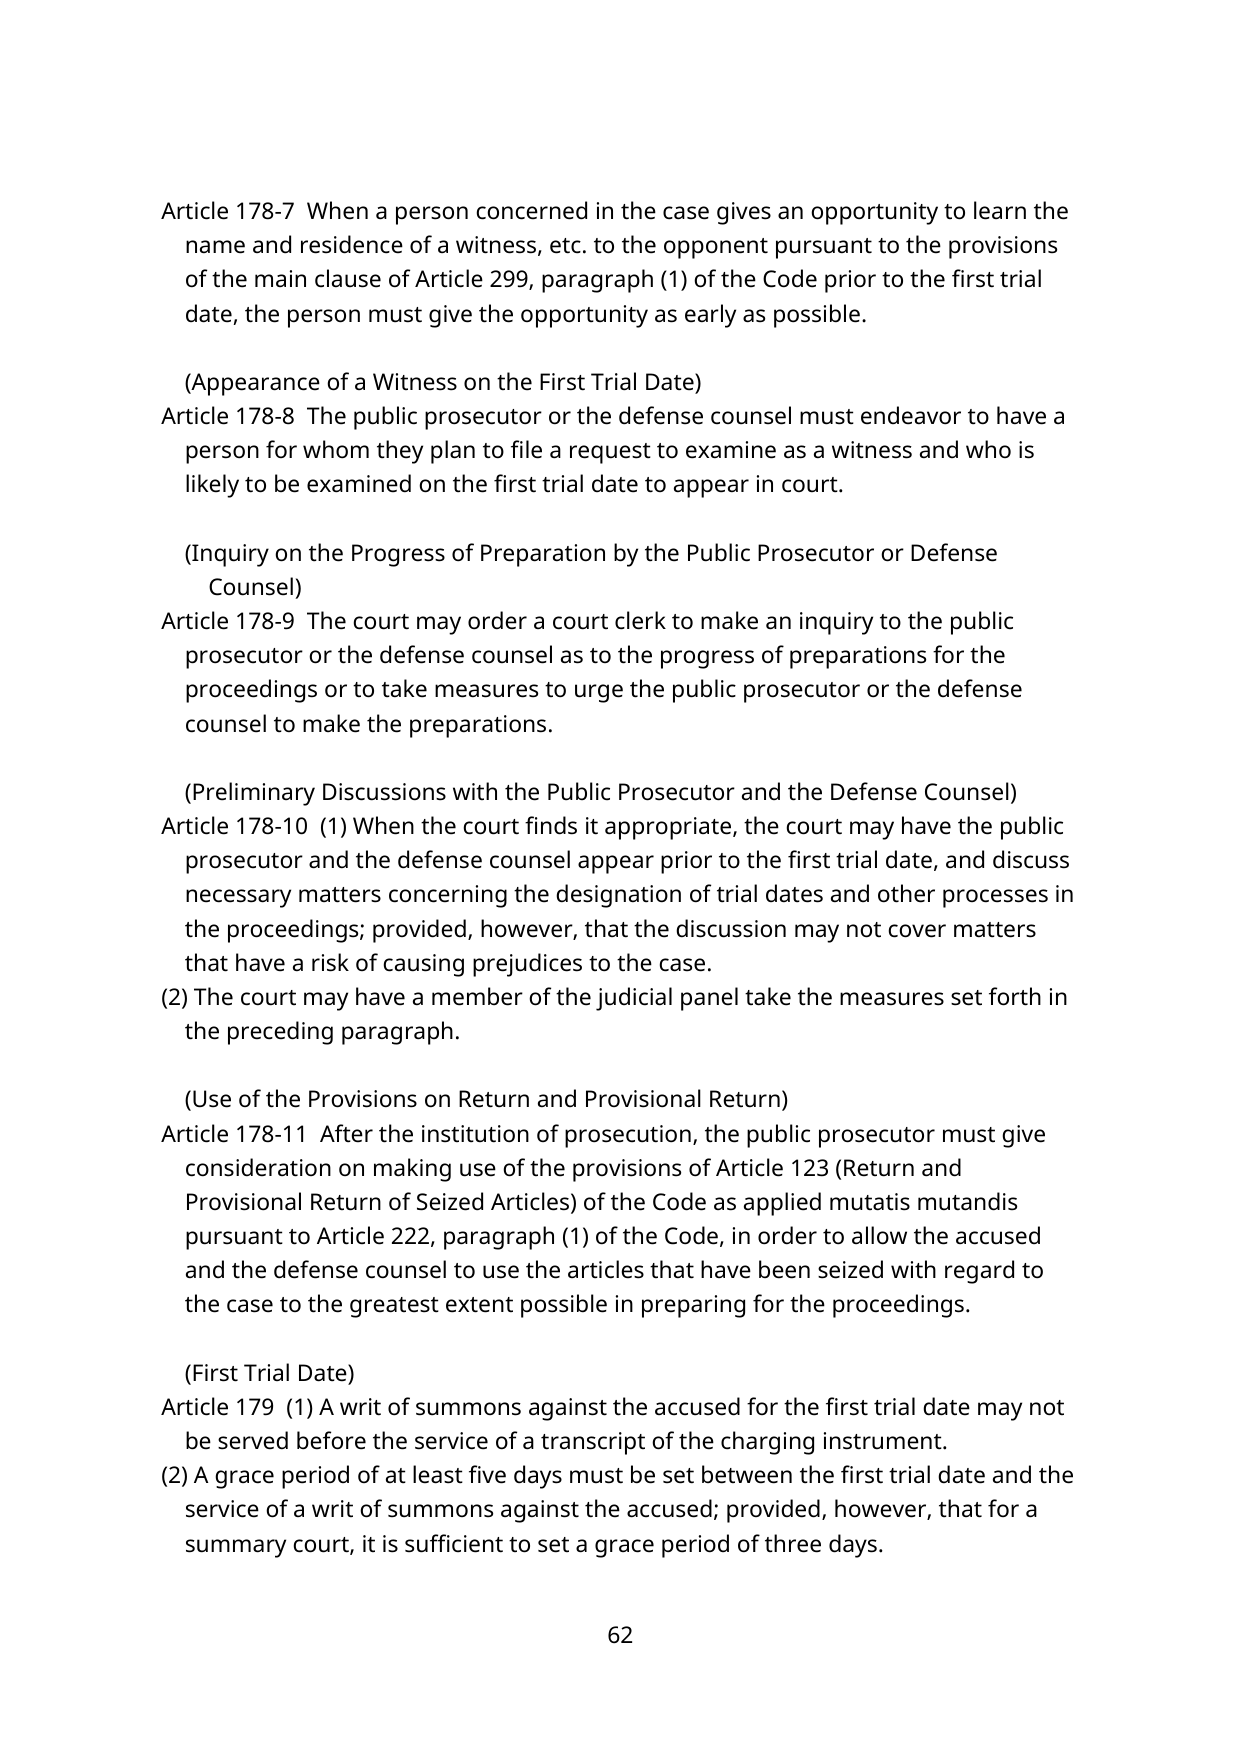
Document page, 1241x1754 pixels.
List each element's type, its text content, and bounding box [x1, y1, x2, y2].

text Article 178-9 The court may order a court clerk to make an inquiry to the public prosecutor or the defense counsel as to the progress of preparations for the proceedings or to take measures to urge the public prosecutor or the defense counsel to make the preparations. [161, 604, 1079, 740]
text Article 179 (1) A writ of summons against the accused for the first trial date may not be served before the service of a transcript of the charging instrument. [161, 1389, 1079, 1458]
text (First Trial Date) [184, 1355, 1079, 1389]
text (Inquiry on the Progress of Preparation by the Public Prosecutor or Defense Counsel) [184, 535, 1079, 604]
text Article 178-11 After the institution of prosecution, the public prosecutor must give consideration on making use of the provisions of Article 123 (Return and Provisional Return of Seized Articles) of the Code as applied mutatis mutandis pursuant to Article 222, paragraph (1) of the Code, in order to allow the accused and the defense counsel to use the articles that have been seized with regard to the case to the greatest extent possible in preparing for the proceedings. [161, 1116, 1079, 1321]
text (Appearance of a Witness on the First Trial Date) [184, 364, 1079, 399]
text (2) A grace period of at least five days must be set between the first trial date and the service of a writ of summons against the accused; provided, however, that for a summary court, it is sufficient to set a grace period of three days. [161, 1458, 1079, 1560]
text Article 178-7 When a person concerned in the case gives an opportunity to learn the name and residence of a witness, etc. to the opponent pursuant to the provisions of the main clause of Article 299, paragraph (1) of the Code prior to the first trial date, the person must give the opportunity as early as possible. [161, 194, 1079, 330]
text Article 178-10 (1) When the court finds it appropriate, the court may have the public prosecutor and the defense counsel appear prior to the first trial date, and discuss necessary matters concerning the designation of trial dates and other processes in the proceedings; provided, however, that the discussion may not cover matters that have a risk of causing prejudices to the case. [161, 809, 1079, 979]
text (2) The court may have a member of the judicial panel take the measures set forth in the preceding paragraph. [161, 979, 1079, 1048]
text (Preliminary Discussions with the Public Prosecutor and the Defense Counsel) [184, 774, 1079, 809]
text Article 178-8 The public prosecutor or the defense counsel must endeavor to have a person for whom they plan to file a request to examine as a witness and who is likely to be examined on the first trial date to appear in court. [161, 399, 1079, 501]
text (Use of the Provisions on Return and Provisional Return) [184, 1082, 1079, 1116]
